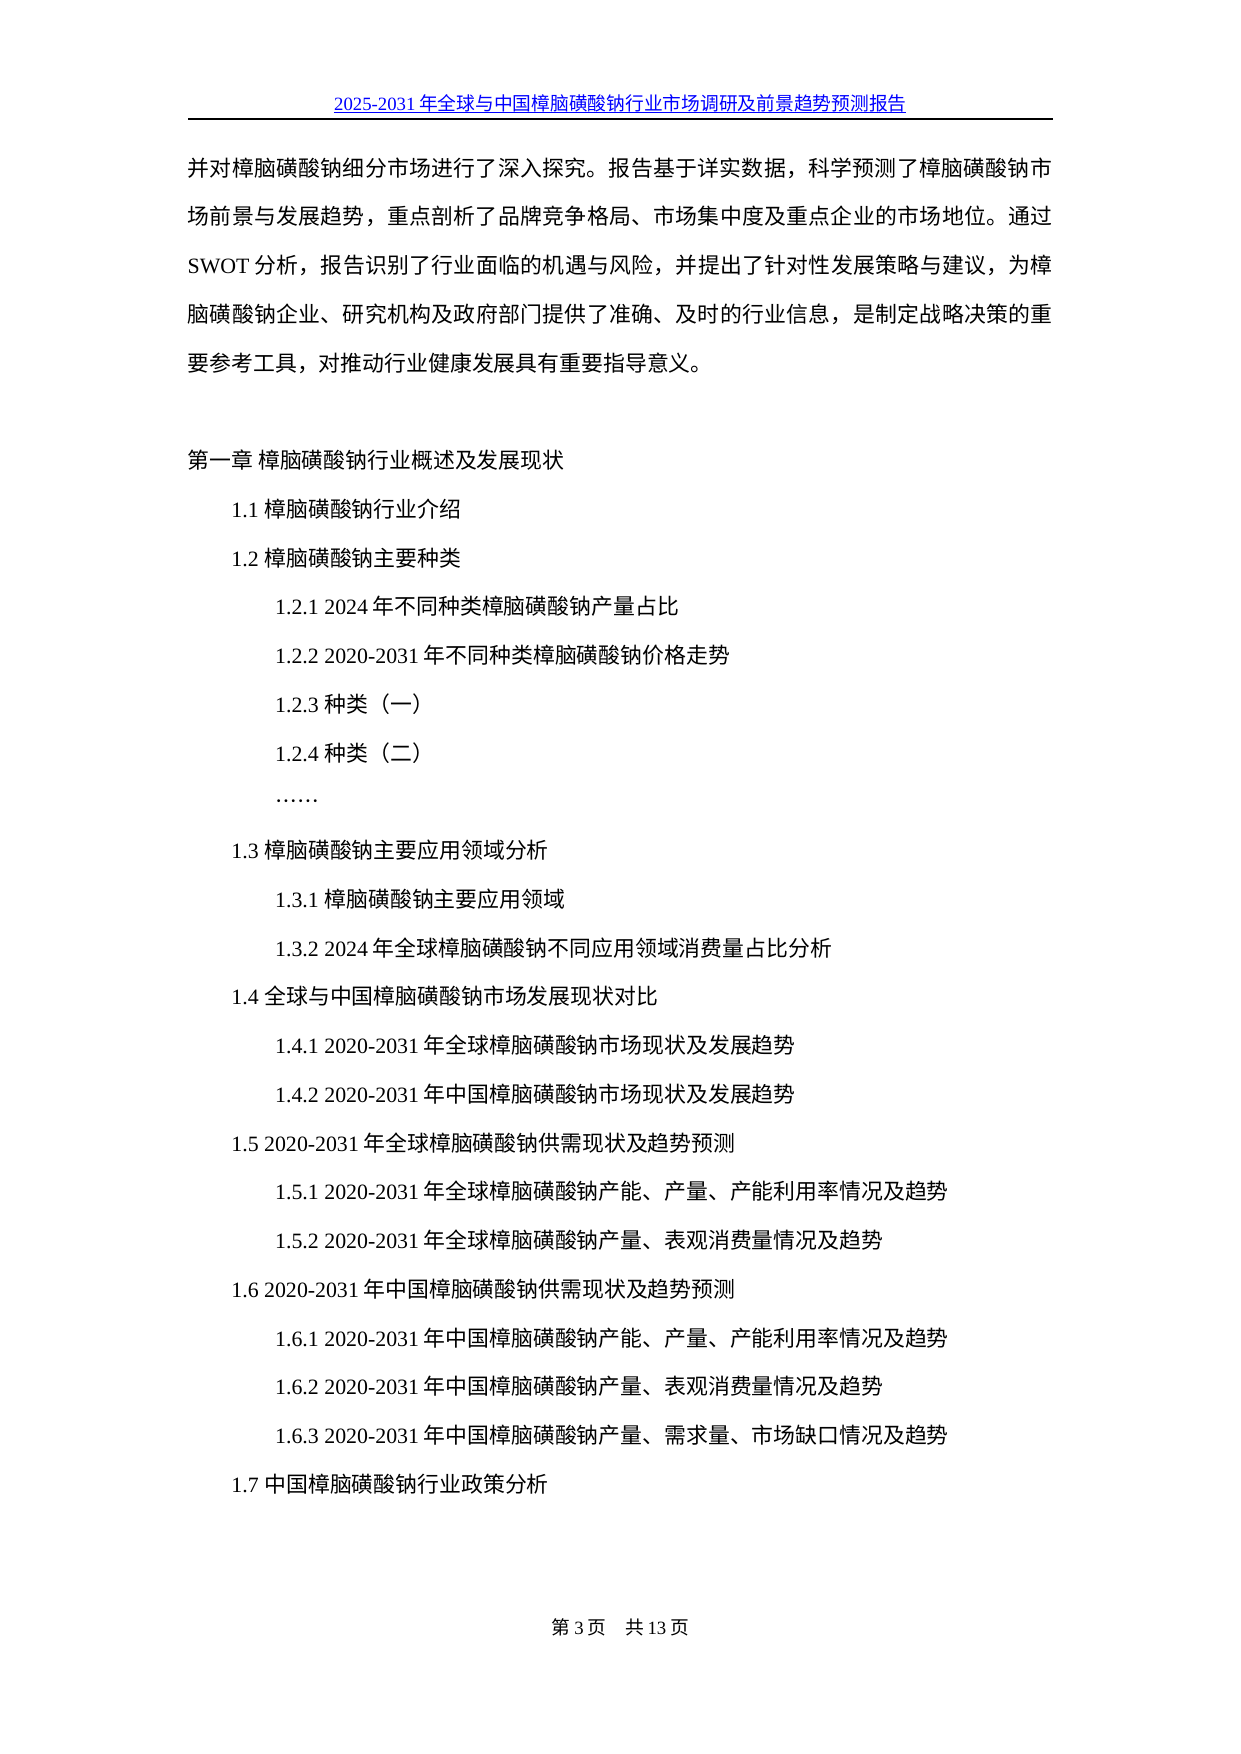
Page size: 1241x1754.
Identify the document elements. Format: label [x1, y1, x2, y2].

text [187, 150, 1053, 1499]
